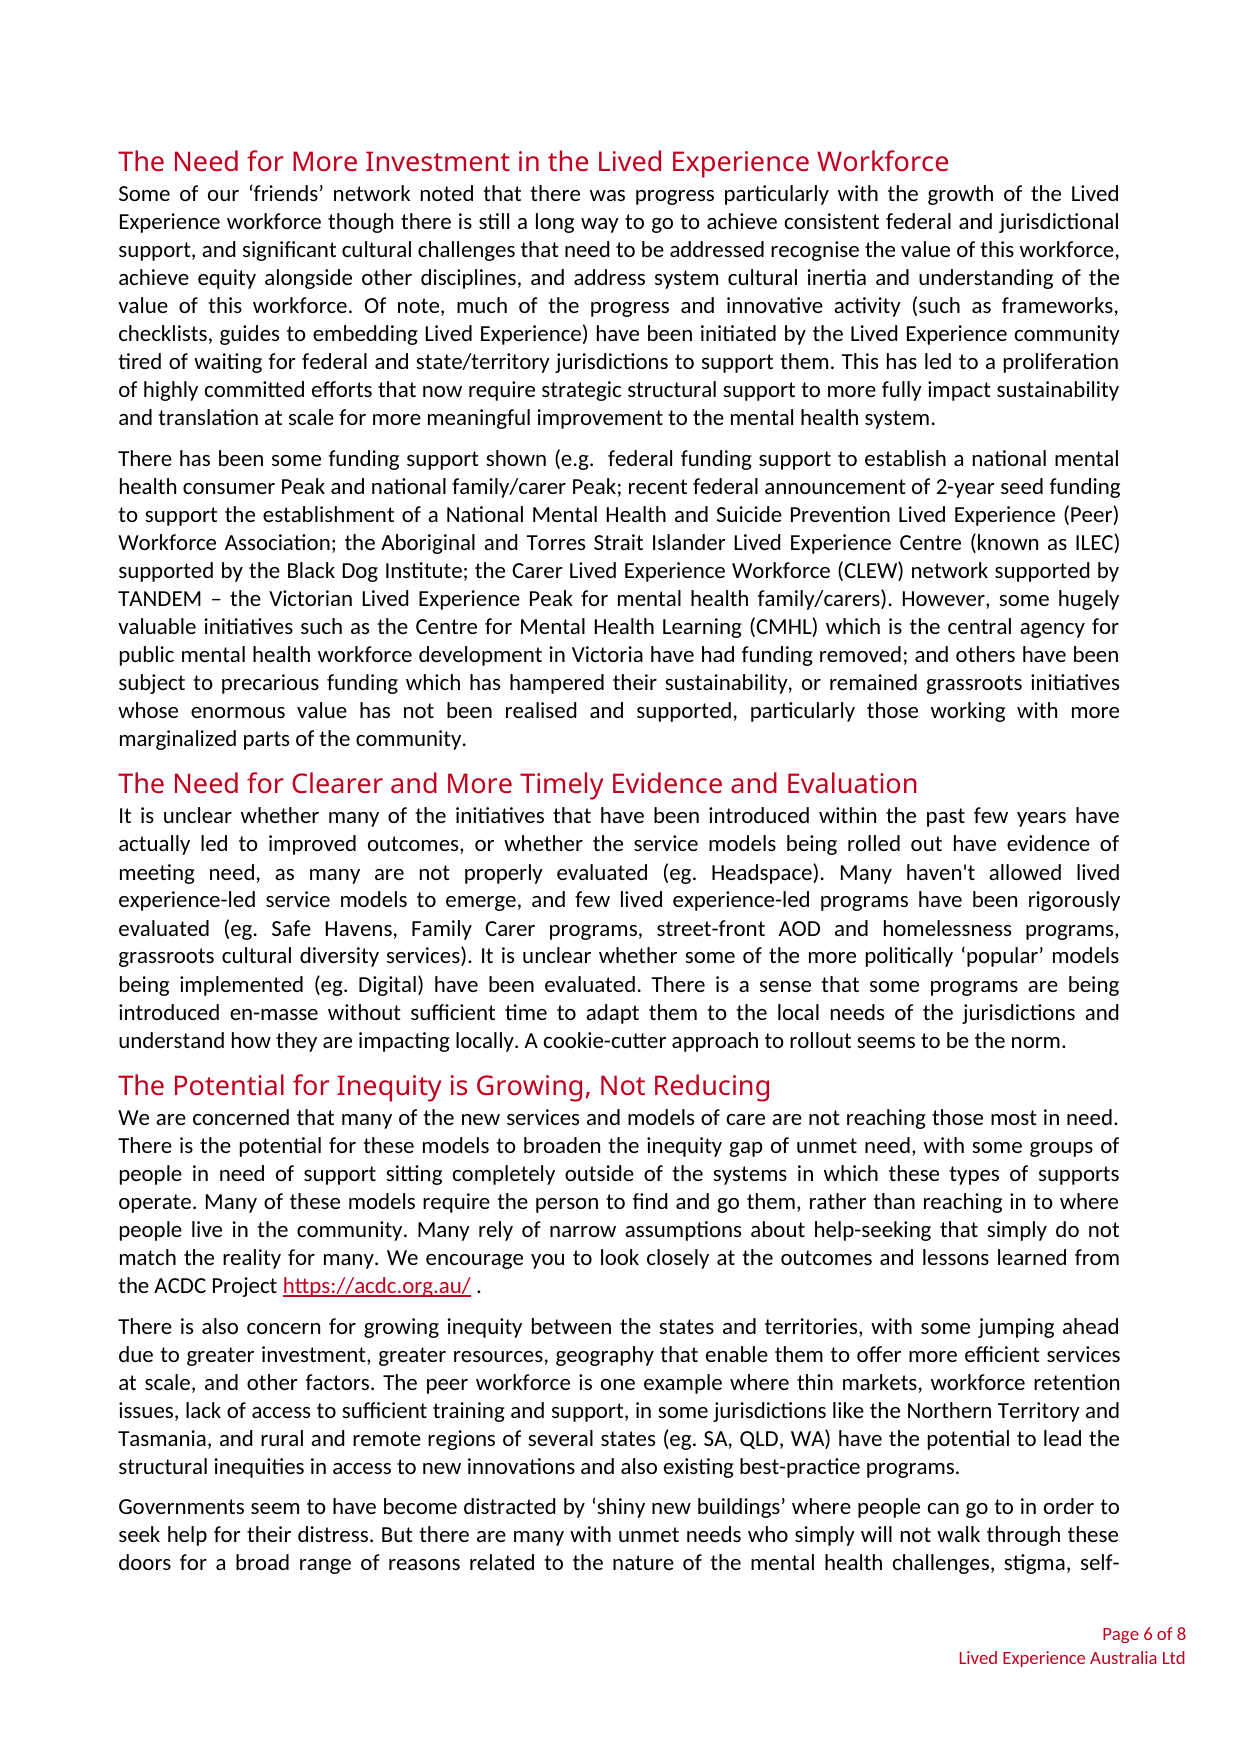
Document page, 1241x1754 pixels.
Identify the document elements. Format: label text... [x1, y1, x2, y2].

subtitle The Need for More Investment in the Lived Experience Workforce [118, 142, 1122, 179]
text There is also concern for growing inequity between the states and territories, with some jumping ahead due to greater investment, greater resources, geography that enable them to offer more efficient services at scale, and other factors. The peer workforce is one example where thin markets, workforce retention issues, lack of access to sufficient training and support, in some jurisdictions like the Northern Territory and Tasmania, and rural and remote regions of several states (eg. SA, QLD, WA) have the potential to lead the structural inequities in access to new innovations and also existing best-practice programs. [118, 1312, 1122, 1480]
text We are concerned that many of the new services and models of care are not reaching those most in need. There is the potential for these models to broaden the inequity gap of unmet need, with some groups of people in need of support sitting completely outside of the systems in which these types of supports operate. Many of these models require the person to find and go them, rather than reaching in to where people live in the community. Many rely of narrow assumptions about help-seeking that simply do not match the reality for many. We encourage you to look closely at the outcomes and lessons learned from the ACDC Project https://acdc.org.au/ . [118, 1103, 1122, 1299]
text It is unclear whether many of the initiatives that have been introduced within the past few years have actually led to improved outcomes, or whether the service models being rolled out have evidence of meeting need, as many are not properly evaluated (eg. Headspace). Many haven't allowed lived experience-led service models to emerge, and few lived experience-led programs have been rigorously evaluated (eg. Safe Havens, Family Carer programs, street-front AOD and homelessness programs, grassroots cultural diversity services). It is unclear whether some of the more politically ‘popular’ models being implemented (eg. Digital) have been evaluated. There is a sense that some programs are being introduced en-masse without sufficient time to adapt them to the local needs of the jurisdictions and understand how they are impacting locally. A cookie-cutter approach to rollout seems to be the norm. [118, 802, 1122, 1054]
text There has been some funding support shown (e.g. federal funding support to establish a national mental health consumer Peak and national family/carer Peak; recent federal announcement of 2-year seed funding to support the establishment of a National Mental Health and Suicide Prevention Lived Experience (Peer) Workforce Association; the Aboriginal and Torres Strait Islander Lived Experience Centre (known as ILEC) supported by the Black Dog Institute; the Carer Lived Experience Workforce (CLEW) network supported by TANDEM – the Victorian Lived Experience Peak for mental health family/carers). However, some hugely valuable initiatives such as the Centre for Mental Health Learning (CMHL) which is the central agency for public mental health workforce development in Victoria have had funding removed; and others have been subject to precarious funding which has hampered their sustainability, or remained grassroots initiatives whose enormous value has not been realised and supported, particularly those working with more marginalized parts of the community. [118, 444, 1122, 752]
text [118, 1492, 1122, 1576]
subtitle The Potential for Inequity is Growing, Not Reducing [118, 1066, 1122, 1103]
subtitle The Need for Clearer and More Timely Evidence and Evaluation [118, 765, 1122, 802]
text Some of our ‘friends’ network noted that there was progress particularly with the growth of the Lived Experience workforce though there is still a long way to go to achieve consistent federal and jurisdictional support, and significant cultural challenges that need to be addressed recognise the value of this workforce, achieve equity alongside other disciplines, and address system cultural inertia and understanding of the value of this workforce. Of note, much of the progress and innovative activity (such as frameworks, checklists, guides to embedding Lived Experience) have been initiated by the Lived Experience community tired of waiting for federal and state/territory jurisdictions to support them. This has led to a proliferation of highly committed efforts that now require strategic structural support to more fully impact sustainability and translation at scale for more meaningful improvement to the mental health system. [118, 179, 1122, 431]
